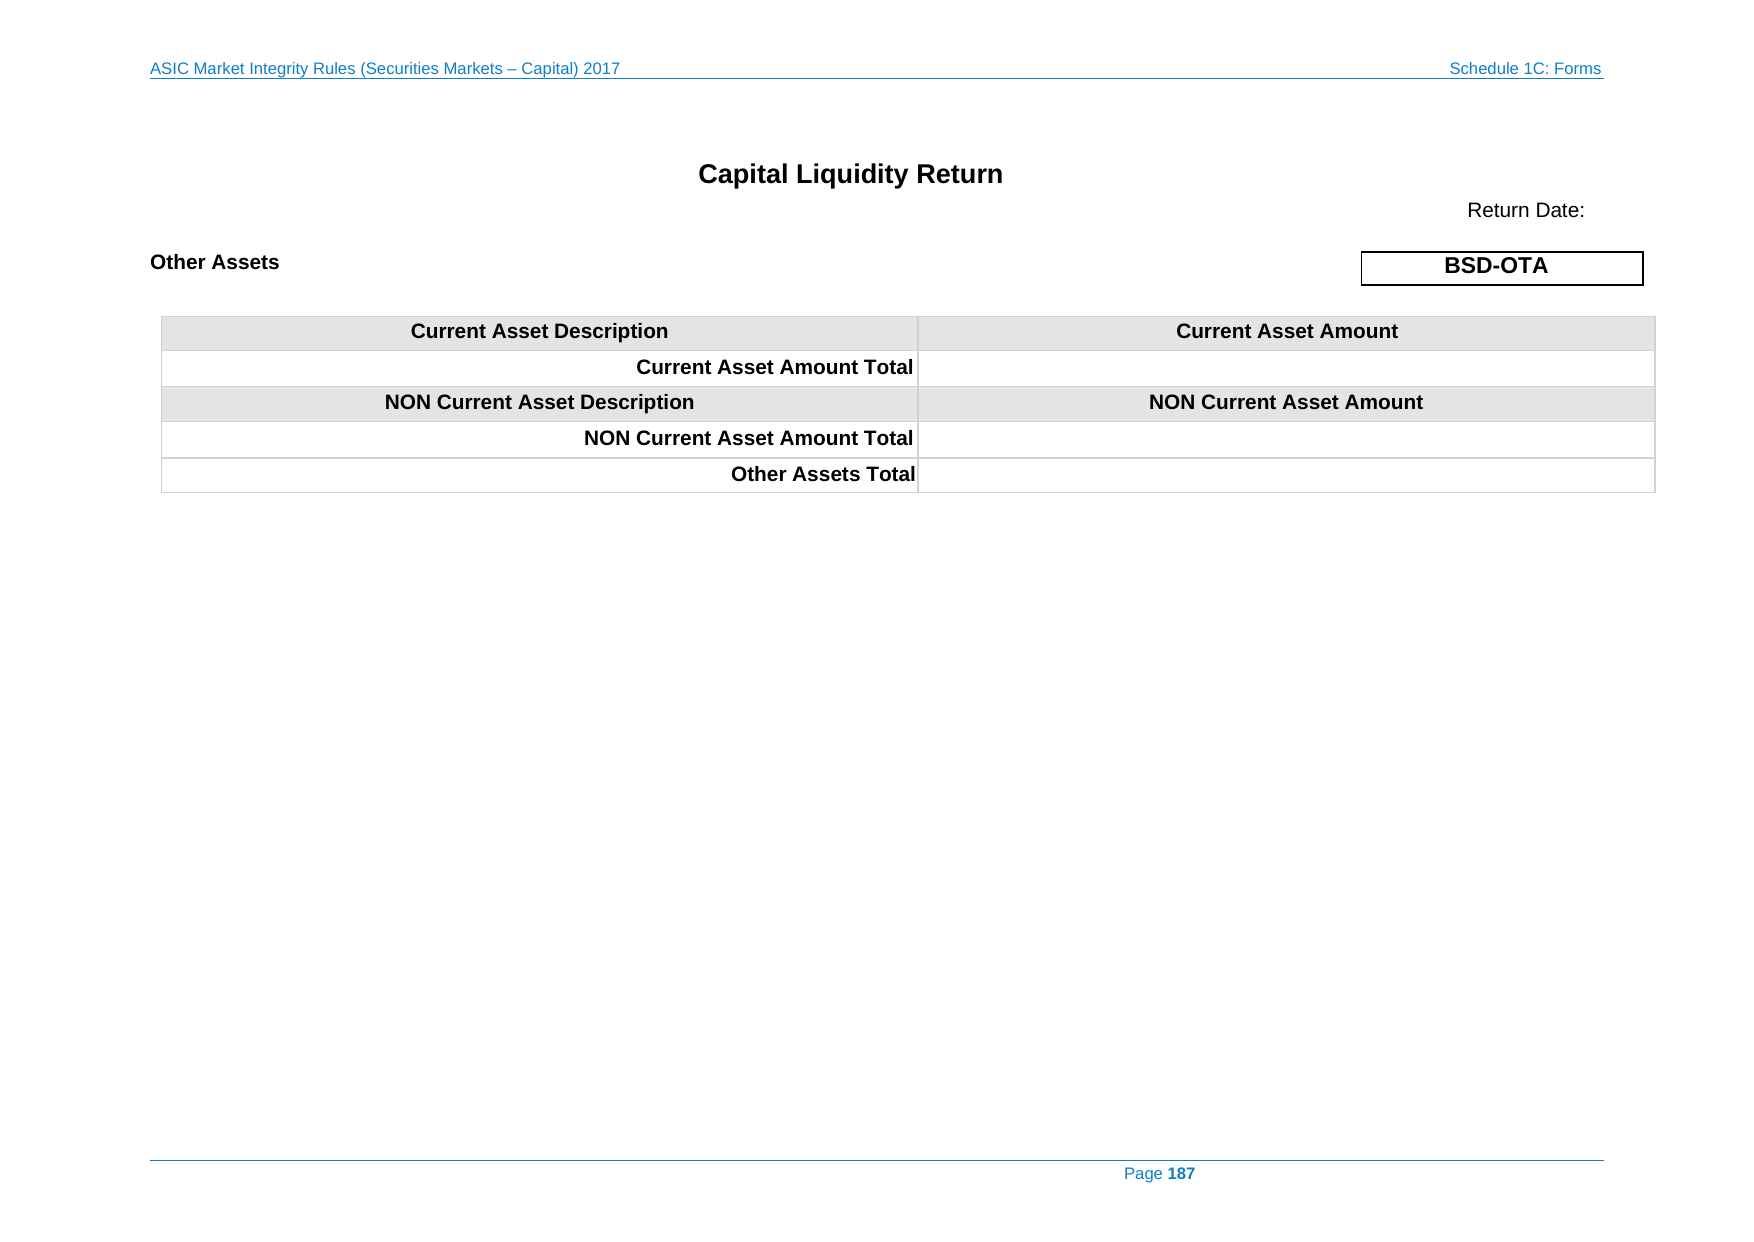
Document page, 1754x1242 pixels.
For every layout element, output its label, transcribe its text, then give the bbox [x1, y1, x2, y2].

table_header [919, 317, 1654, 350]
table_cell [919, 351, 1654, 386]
text Return Date: [150, 198, 1604, 222]
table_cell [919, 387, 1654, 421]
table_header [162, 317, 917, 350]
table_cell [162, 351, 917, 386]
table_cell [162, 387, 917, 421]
text Other Assets [150, 243, 1604, 274]
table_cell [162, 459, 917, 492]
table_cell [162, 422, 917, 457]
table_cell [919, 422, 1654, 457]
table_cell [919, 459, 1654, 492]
text Capital Liquidity Return [698, 157, 1604, 189]
